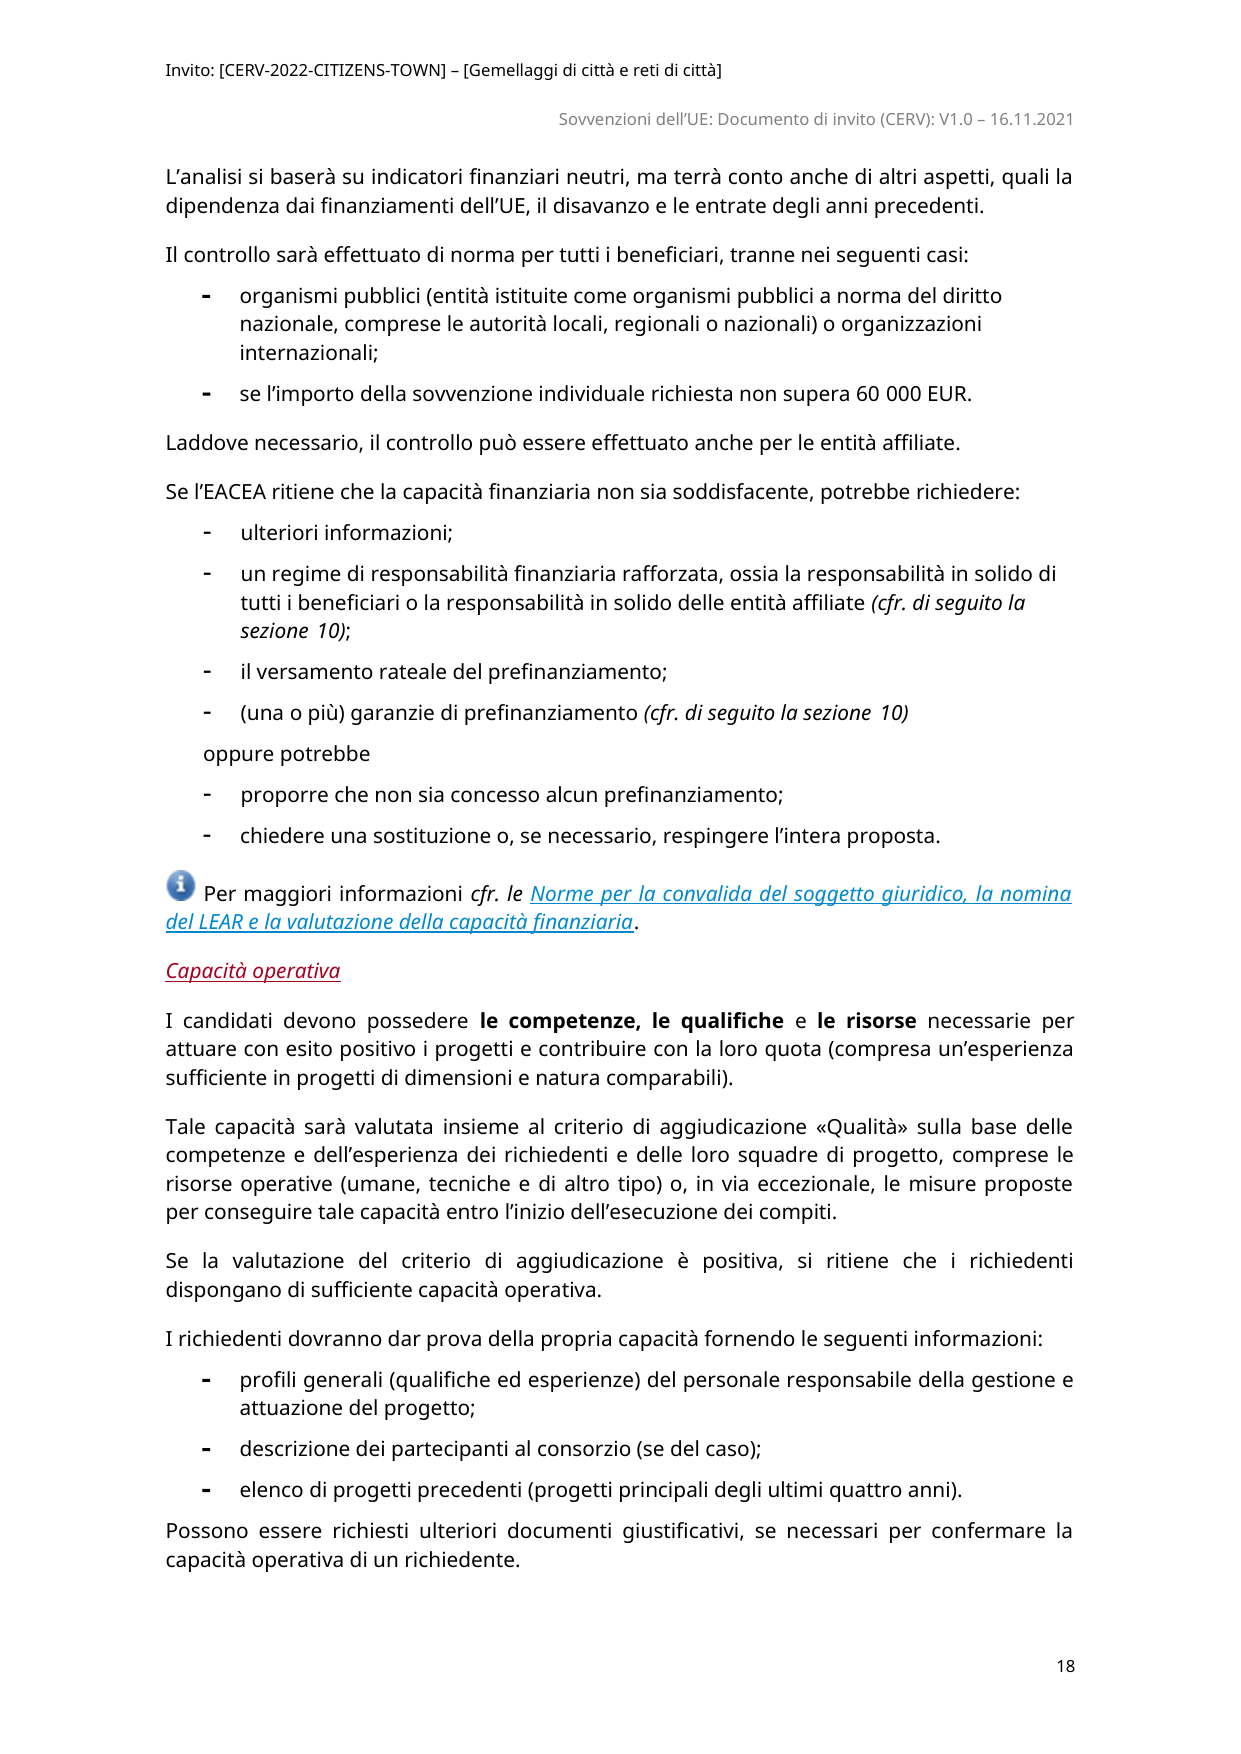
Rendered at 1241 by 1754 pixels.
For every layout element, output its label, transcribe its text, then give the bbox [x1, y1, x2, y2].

list proporre che non sia concesso alcun prefinanziamento; [203, 780, 1075, 808]
text Possono essere richiesti ulteriori documenti giustificativi, se necessari per confermare la capacità operativa di un richiedente. [165, 1516, 1075, 1573]
text Tale capacità sarà valutata insieme al criterio di aggiudicazione «Qualità» sulla base delle competenze e dell’esperienza dei richiedenti e delle loro squadre di progetto, comprese le risorse operative (umane, tecniche e di altro tipo) o, in via eccezionale, le misure proposte per conseguire tale capacità entro l’inizio dell’esecuzione dei compiti. [165, 1112, 1075, 1226]
list se l’importo della sovvenzione individuale richiesta non supera 60 000 EUR. [202, 379, 1075, 407]
text Per maggiori informazioni cfr. le Norme per la convalida del soggetto giuridico, la nomina del LEAR e la valutazione della capacità finanziaria. [165, 870, 1075, 936]
list elenco di progetti precedenti (progetti principali degli ultimi quattro anni). [202, 1475, 1075, 1504]
list un regime di responsabilità finanziaria rafforzata, ossia la responsabilità in solido di tutti i beneficiari o la responsabilità in solido delle entità affiliate (cfr. di seguito la sezione 10); [203, 559, 1075, 645]
text I richiedenti dovranno dar prova della propria capacità fornendo le seguenti informazioni: [165, 1324, 1075, 1353]
list chiedere una sostituzione o, se necessario, respingere l’intera proposta. [203, 821, 1075, 849]
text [165, 162, 1075, 219]
text Se l’EACEA ritiene che la capacità finanziaria non sia soddisfacente, potrebbe richiedere: [165, 477, 1075, 506]
picture [165, 870, 197, 901]
text Se la valutazione del criterio di aggiudicazione è positiva, si ritiene che i richiedenti dispongano di sufficiente capacità operativa. [165, 1246, 1075, 1303]
list descrizione dei partecipanti al consorzio (se del caso); [202, 1434, 1075, 1463]
text Laddove necessario, il controllo può essere effettuato anche per le entità affiliate. [165, 428, 1075, 457]
list organismi pubblici (entità istituite come organismi pubblici a norma del diritto nazionale, comprese le autorità locali, regionali o nazionali) o organizzazioni internazionali; [202, 281, 1075, 366]
text Il controllo sarà effettuato di norma per tutti i beneficiari, tranne nei seguenti casi: [165, 240, 1075, 269]
text oppure potrebbe [203, 739, 1075, 767]
list (una o più) garanzie di prefinanziamento (cfr. di seguito la sezione 10) [203, 698, 1075, 727]
list il versamento rateale del prefinanziamento; [203, 657, 1075, 686]
subtitle Capacità operativa [165, 956, 1075, 985]
list profili generali (qualifiche ed esperienze) del personale responsabile della gestione e attuazione del progetto; [202, 1365, 1075, 1422]
list ulteriori informazioni; [203, 518, 1075, 547]
text I candidati devono possedere le competenze, le qualifiche e le risorse necessarie per attuare con esito positivo i progetti e contribuire con la loro quota (compresa un’esperienza sufficiente in progetti di dimensioni e natura comparabili). [165, 1006, 1075, 1091]
